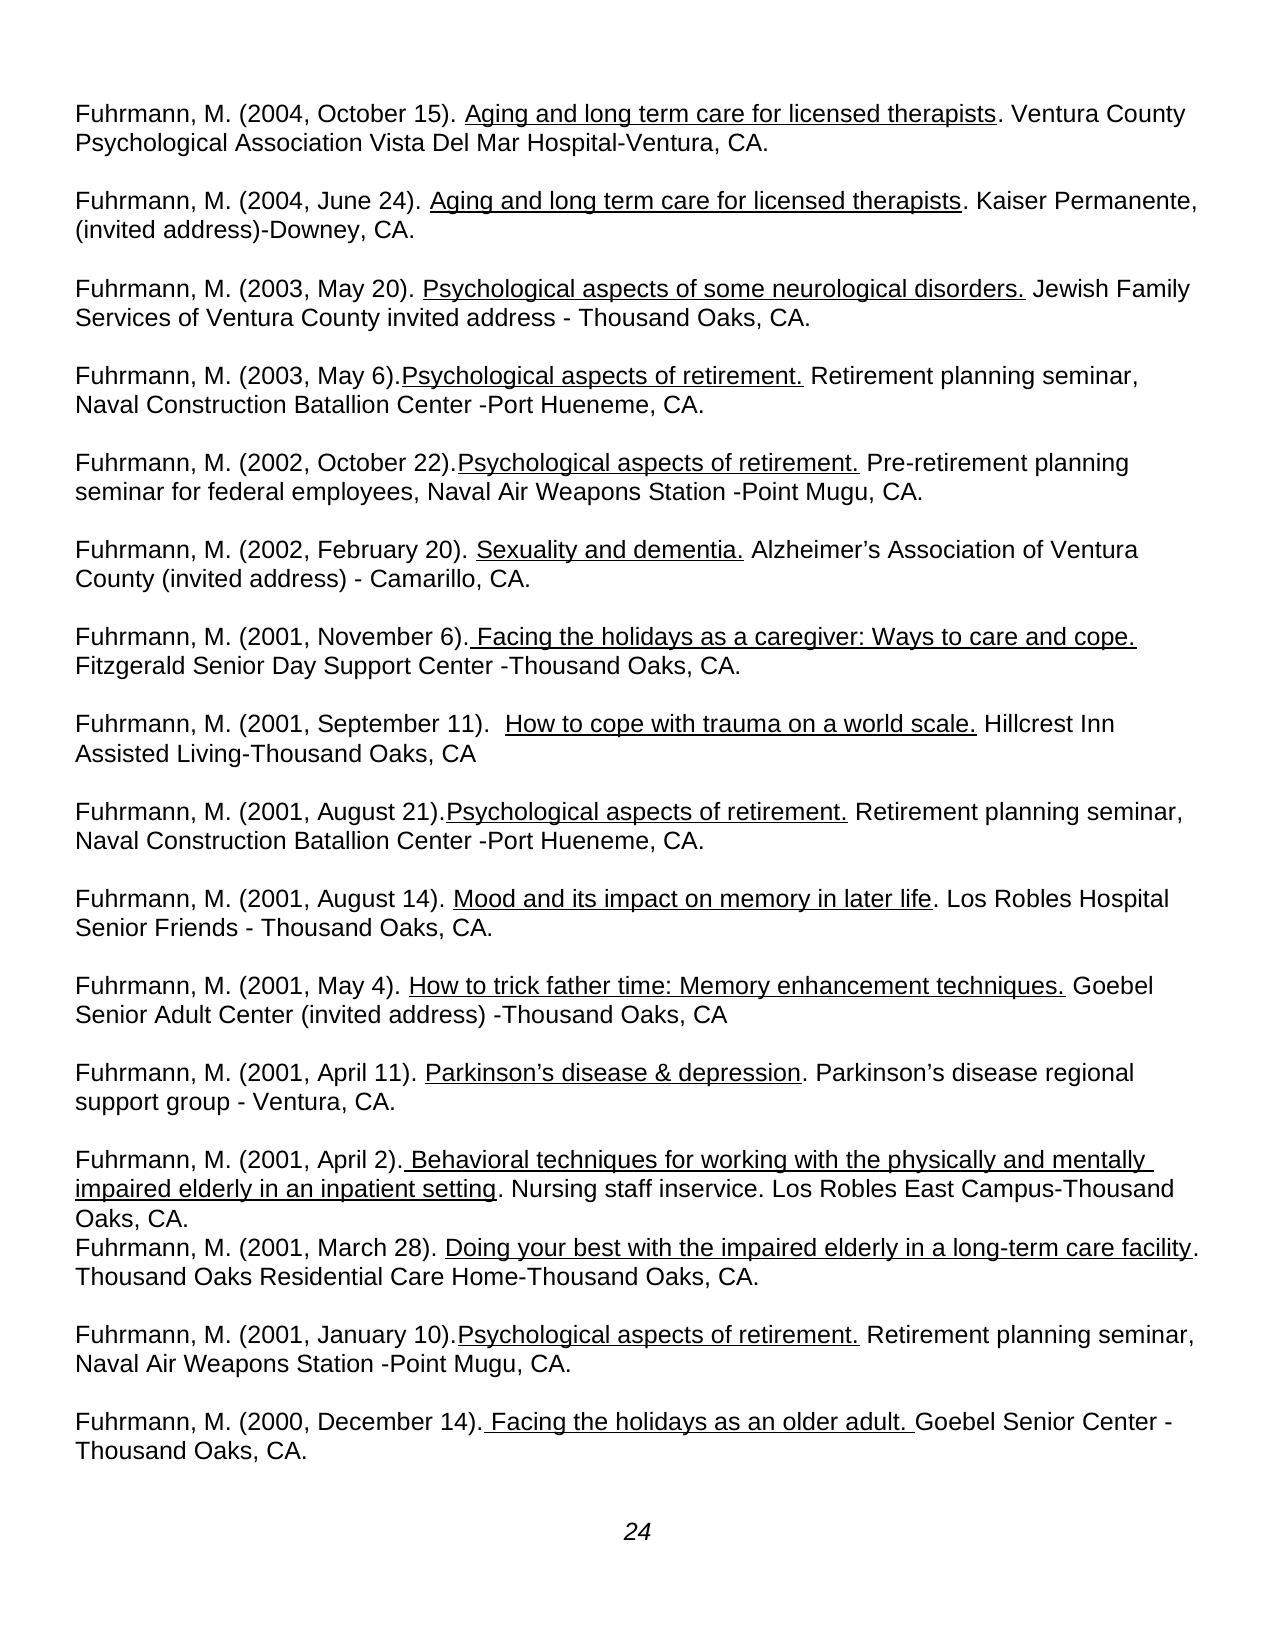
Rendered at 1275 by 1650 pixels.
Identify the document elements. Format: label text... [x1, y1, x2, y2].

text Fuhrmann, M. (2003, May 6).Psychological aspects of retirement. Retirement planning seminar, Naval Construction Batallion Center -Port Hueneme, CA. [75, 361, 1200, 419]
text Fuhrmann, M. (2001, March 28). Doing your best with the impaired elderly in a long-term care facility. Thousand Oaks Residential Care Home-Thousand Oaks, CA. [75, 1232, 1200, 1291]
text Fuhrmann, M. (2002, October 22).Psychological aspects of retirement. Pre-retirement planning seminar for federal employees, Naval Air Weapons Station -Point Mugu, CA. [75, 448, 1200, 506]
text Fuhrmann, M. (2003, May 20). Psychological aspects of some neurological disorders. Jewish Family Services of Ventura County invited address - Thousand Oaks, CA. [75, 273, 1200, 332]
text Fuhrmann, M. (2001, April 2). Behavioral techniques for working with the physically and mentally impaired elderly in an inpatient setting. Nursing staff inservice. Los Robles East Campus-Thousand Oaks, CA. [75, 1145, 1200, 1232]
text Fuhrmann, M. (2001, September 11). How to cope with trauma on a world scale. Hillcrest Inn Assisted Living-Thousand Oaks, CA [75, 709, 1200, 767]
text Fuhrmann, M. (2004, June 24). Aging and long term care for licensed therapists. Kaiser Permanente, (invited address)-Downey, CA. [75, 186, 1200, 244]
text Fuhrmann, M. (2001, January 10).Psychological aspects of retirement. Retirement planning seminar, Naval Air Weapons Station -Point Mugu, CA. [75, 1320, 1200, 1378]
text Fuhrmann, M. (2001, April 11). Parkinson’s disease & depression. Parkinson’s disease regional support group - Ventura, CA. [75, 1058, 1200, 1116]
text Fuhrmann, M. (2001, August 14). Mood and its impact on memory in later life. Los Robles Hospital Senior Friends - Thousand Oaks, CA. [75, 884, 1200, 942]
text Fuhrmann, M. (2002, February 20). Sexuality and dementia. Alzheimer’s Association of Ventura County (invited address) - Camarillo, CA. [75, 535, 1200, 593]
text Fuhrmann, M. (2001, May 4). How to trick father time: Memory enhancement techniques. Goebel Senior Adult Center (invited address) -Thousand Oaks, CA [75, 971, 1200, 1029]
text Fuhrmann, M. (2000, December 14). Facing the holidays as an older adult. Goebel Senior Center -Thousand Oaks, CA. [75, 1407, 1200, 1465]
text Fuhrmann, M. (2001, November 6). Facing the holidays as a caregiver: Ways to care and cope. Fitzgerald Senior Day Support Center -Thousand Oaks, CA. [75, 622, 1200, 680]
text Fuhrmann, M. (2001, August 21).Psychological aspects of retirement. Retirement planning seminar, Naval Construction Batallion Center -Port Hueneme, CA. [75, 797, 1200, 855]
text Fuhrmann, M. (2004, October 15). Aging and long term care for licensed therapists. Ventura County Psychological Association Vista Del Mar Hospital-Ventura, CA. [75, 99, 1200, 157]
